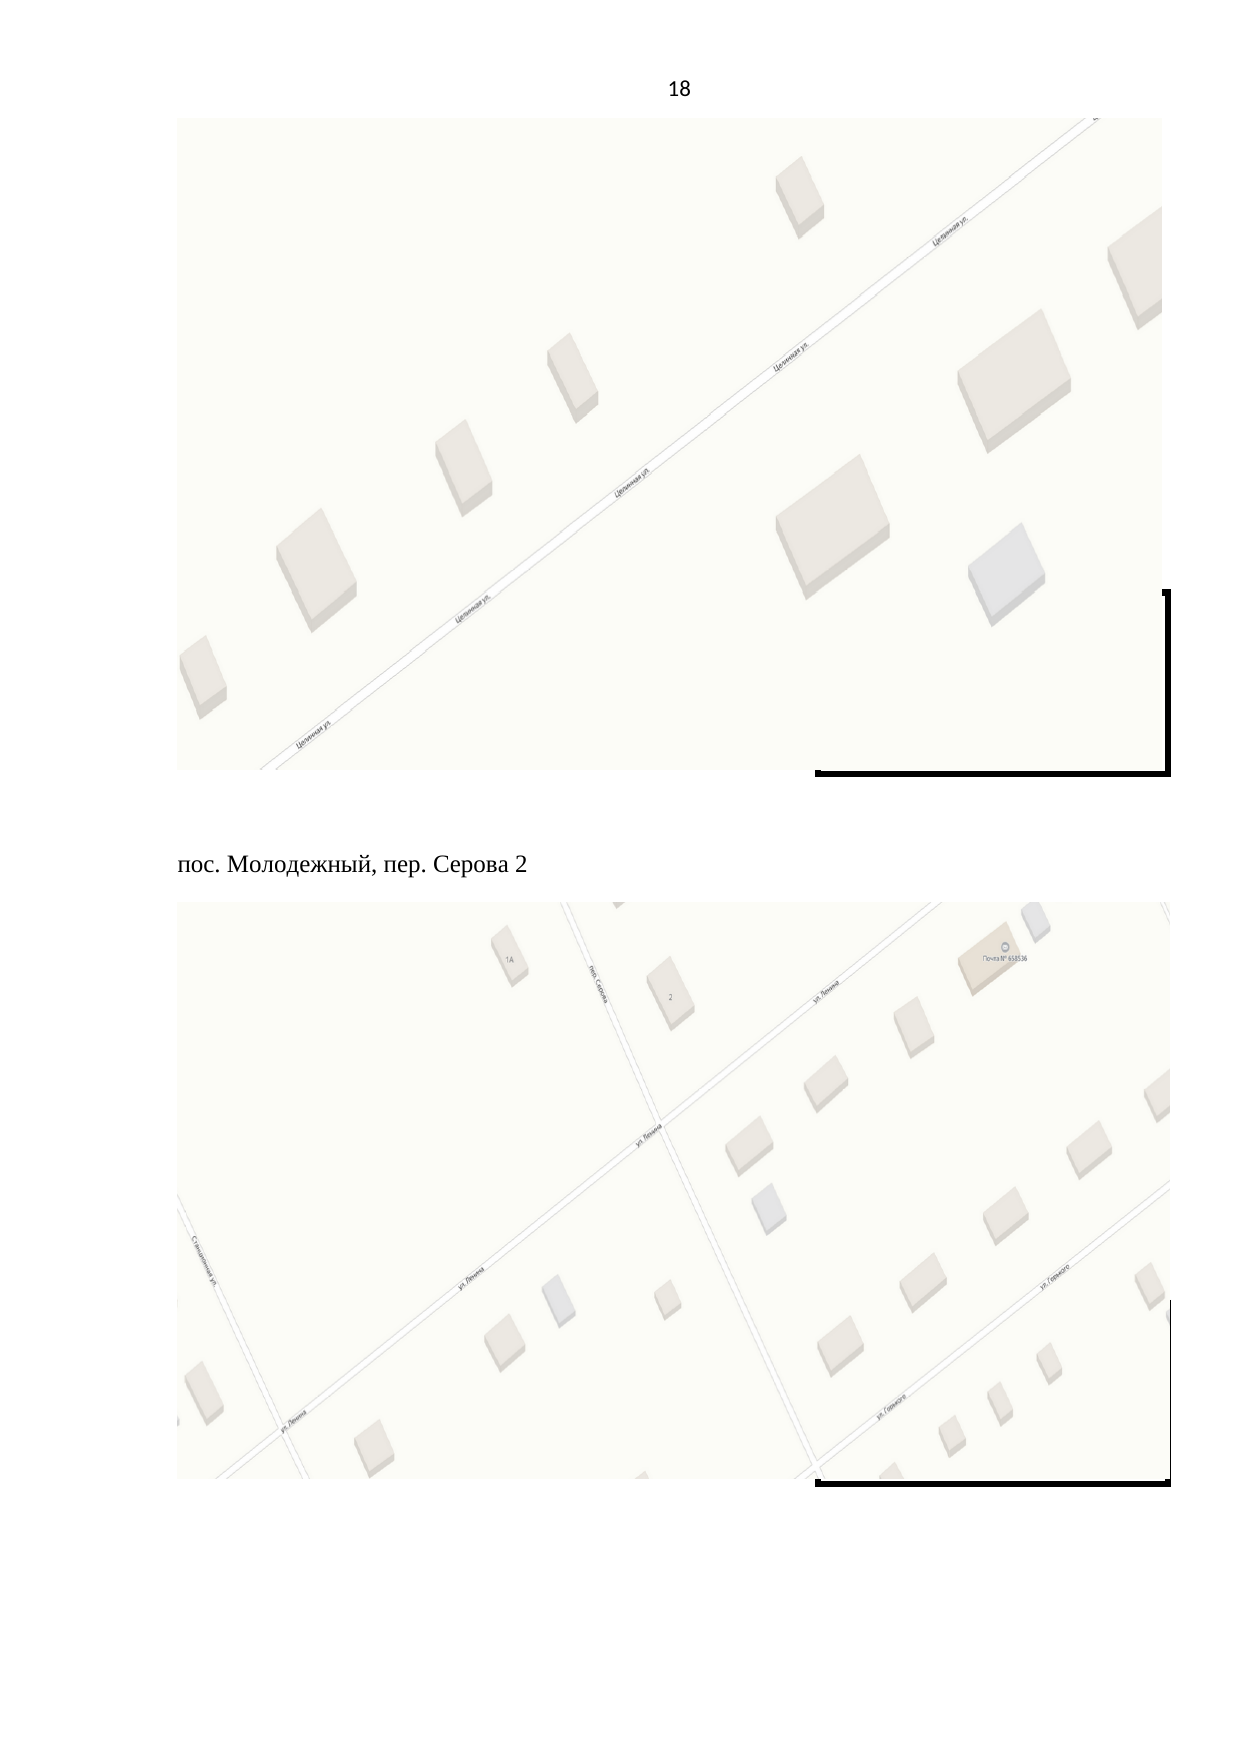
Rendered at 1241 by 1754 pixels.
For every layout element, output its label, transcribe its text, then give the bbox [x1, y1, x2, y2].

text пос. Молодежный, пер. Серова 2 [177, 849, 1181, 877]
picture [177, 902, 1170, 1479]
picture [177, 118, 1162, 770]
